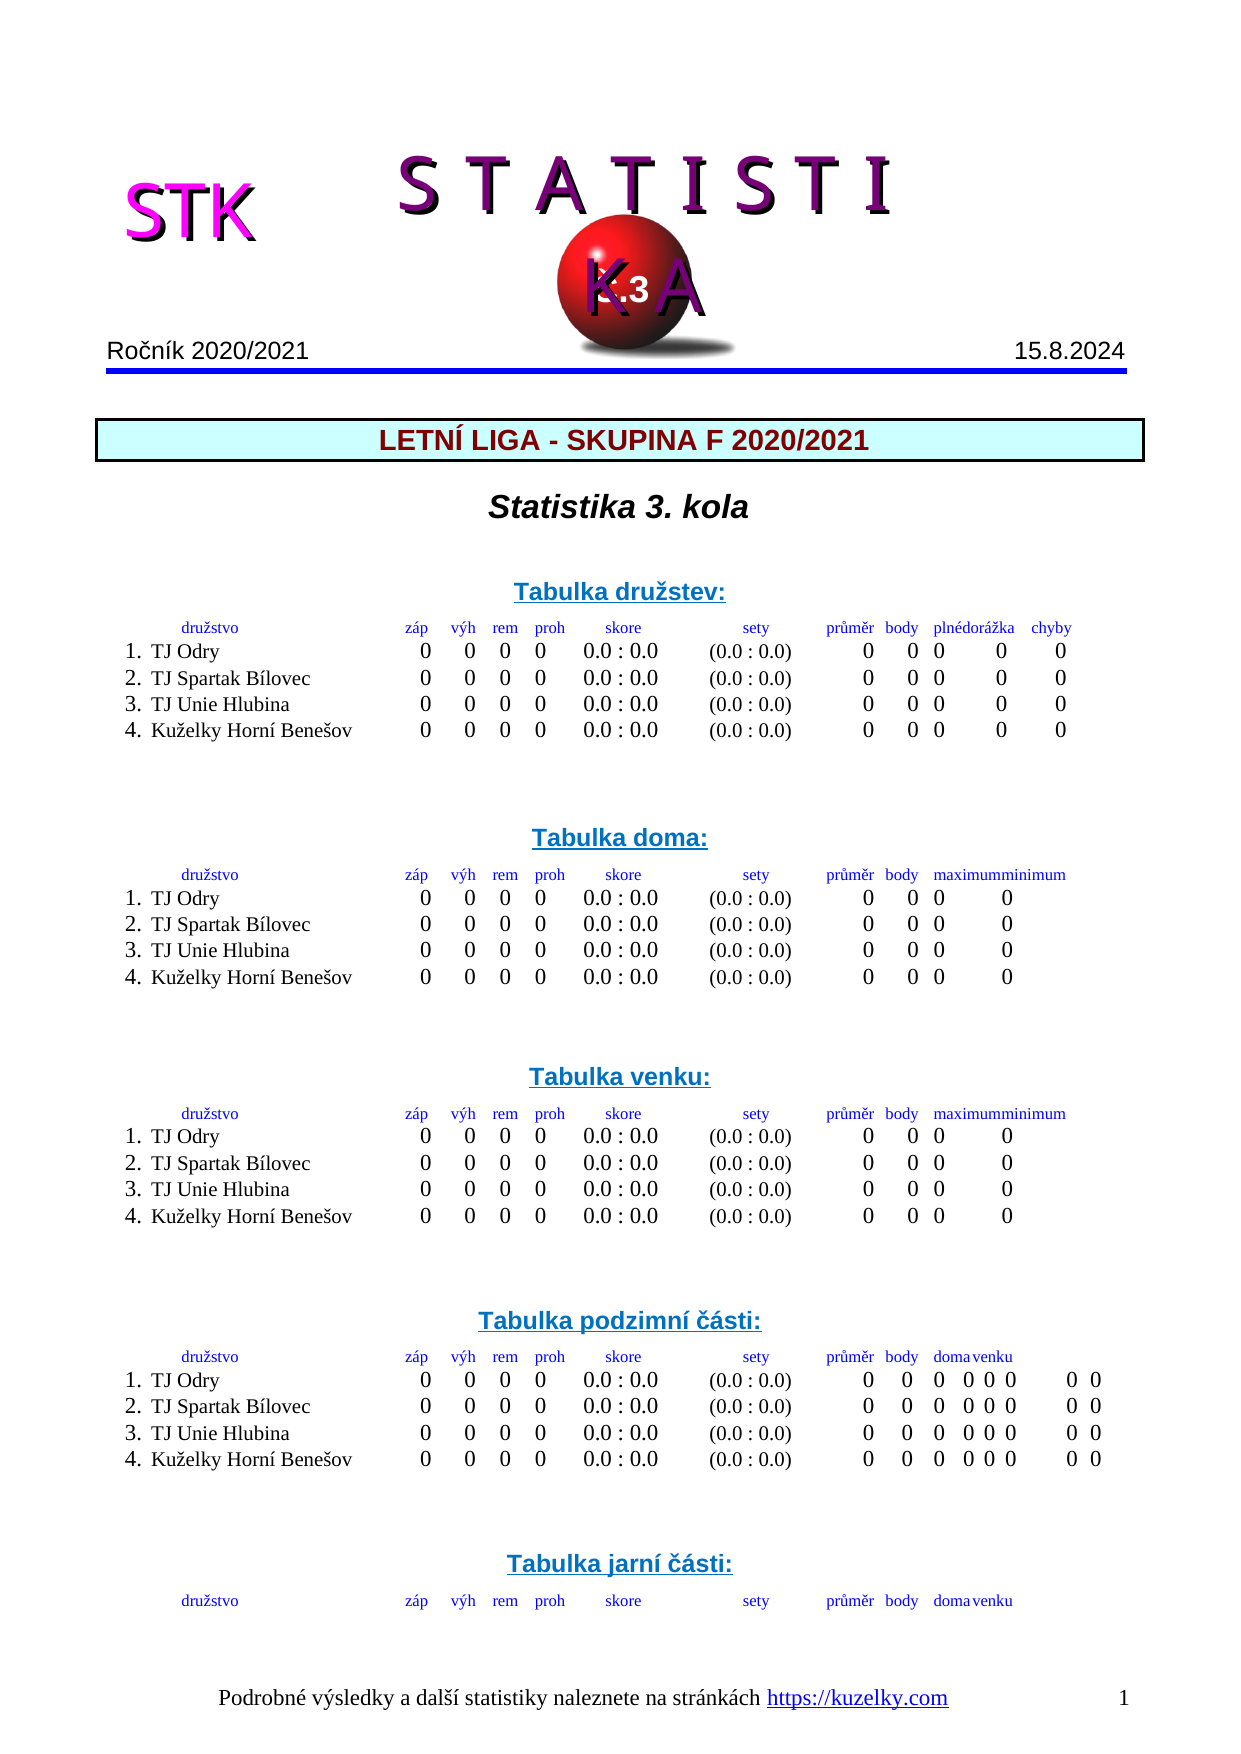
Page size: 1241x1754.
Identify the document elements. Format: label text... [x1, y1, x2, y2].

text družstvo záp výh rem proh skore sety průměr body maximum minimum [106, 1103, 1134, 1123]
text družstvo záp výh rem proh skore sety průměr body doma venku [106, 1347, 1134, 1366]
text 2. TJ Spartak Bílovec 0 0 0 0 0.0 : 0.0 (0.0 : 0.0) 0 0 0 0 0 0 0 0 [106, 1392, 1134, 1419]
text 2. TJ Spartak Bílovec 0 0 0 0 0.0 : 0.0 (0.0 : 0.0) 0 0 0 0 [106, 910, 1134, 937]
text družstvo záp výh rem proh skore sety průměr body plné dorážka chyby [106, 618, 1134, 637]
text 1. TJ Odry 0 0 0 0 0.0 : 0.0 (0.0 : 0.0) 0 0 0 0 [106, 1123, 1134, 1149]
text Tabulka jarní části: [94, 1549, 1145, 1578]
text 3. TJ Unie Hlubina 0 0 0 0 0.0 : 0.0 (0.0 : 0.0) 0 0 0 0 [106, 937, 1134, 963]
subtitle Letní liga - skupina F 2020/2021 [98, 421, 1142, 459]
text Tabulka družstev: [94, 577, 1145, 606]
text Tabulka venku: [94, 1062, 1145, 1091]
text Tabulka doma: [94, 823, 1145, 852]
text družstvo záp výh rem proh skore sety průměr body doma venku [106, 1591, 1134, 1610]
text družstvo záp výh rem proh skore sety průměr body maximum minimum [106, 865, 1134, 884]
text Statistika 3. kola [106, 487, 1134, 526]
text 3. TJ Unie Hlubina 0 0 0 0 0.0 : 0.0 (0.0 : 0.0) 0 0 0 0 [106, 1175, 1134, 1202]
text 3. TJ Unie Hlubina 0 0 0 0 0.0 : 0.0 (0.0 : 0.0) 0 0 0 0 0 [106, 690, 1134, 716]
text Č.3 [106, 267, 587, 310]
text Ročník 2020/2021 15.8.2024 [106, 336, 1134, 365]
text Č.3 [687, 267, 1134, 310]
text 4. Kuželky Horní Benešov 0 0 0 0 0.0 : 0.0 (0.0 : 0.0) 0 0 0 0 [106, 963, 1134, 989]
text 4. Kuželky Horní Benešov 0 0 0 0 0.0 : 0.0 (0.0 : 0.0) 0 0 0 0 [106, 1202, 1134, 1228]
text 1. TJ Odry 0 0 0 0 0.0 : 0.0 (0.0 : 0.0) 0 0 0 0 0 0 0 0 [106, 1366, 1134, 1392]
text Tabulka podzimní části: [94, 1306, 1145, 1334]
text Č.3 [609, 267, 671, 310]
text 4. Kuželky Horní Benešov 0 0 0 0 0.0 : 0.0 (0.0 : 0.0) 0 0 0 0 0 0 0 0 [106, 1445, 1134, 1472]
text 2. TJ Spartak Bílovec 0 0 0 0 0.0 : 0.0 (0.0 : 0.0) 0 0 0 0 0 [106, 664, 1134, 690]
text 1. TJ Odry 0 0 0 0 0.0 : 0.0 (0.0 : 0.0) 0 0 0 0 [106, 884, 1134, 910]
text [106, 1419, 1134, 1445]
text 1. TJ Odry 0 0 0 0 0.0 : 0.0 (0.0 : 0.0) 0 0 0 0 0 [106, 637, 1134, 664]
text 2. TJ Spartak Bílovec 0 0 0 0 0.0 : 0.0 (0.0 : 0.0) 0 0 0 0 [106, 1149, 1134, 1175]
text 4. Kuželky Horní Benešov 0 0 0 0 0.0 : 0.0 (0.0 : 0.0) 0 0 0 0 0 [106, 716, 1134, 743]
